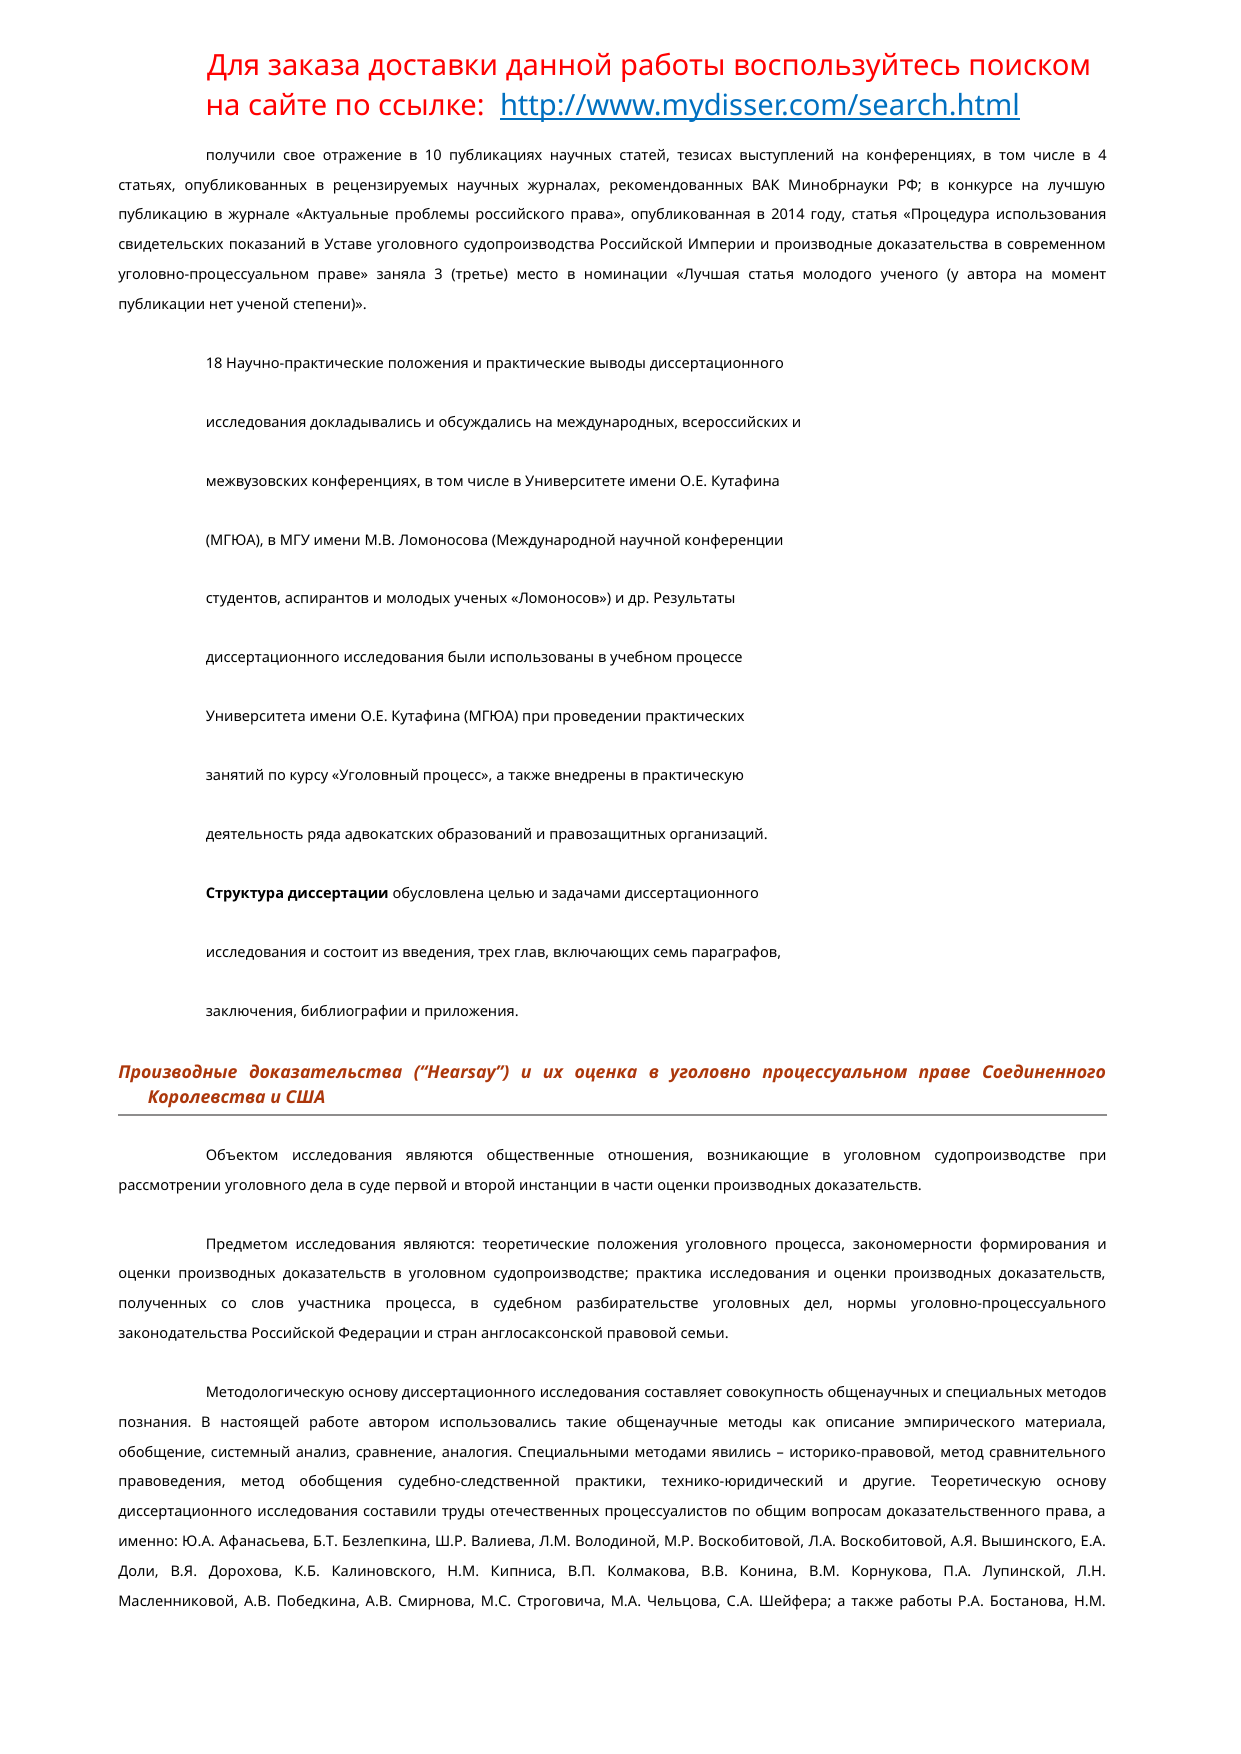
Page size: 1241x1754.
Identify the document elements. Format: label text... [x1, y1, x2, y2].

text заключения, библиографии и приложения. [118, 1001, 1107, 1021]
text получили свое отражение в 10 публикациях научных статей, тезисах выступлений на конференциях, в том числе в 4 статьях, опубликованных в рецензируемых научных журналах, рекомендованных ВАК Минобрнауки РФ; в конкурсе на лучшую публикацию в журнале «Актуальные проблемы российского права», опубликованная в 2014 году, статья «Процедура использования свидетельских показаний в Уставе уголовного судопроизводства Российской Империи и производные доказательства в современном уголовно-процессуальном праве» заняла 3 (третье) место в номинации «Лучшая статья молодого ученого (у автора на момент публикации нет ученой степени)». [118, 144, 1107, 313]
text деятельность ряда адвокатских образований и правозащитных организаций. [118, 824, 1107, 844]
text Предметом исследования являются: теоретические положения уголовного процесса, закономерности формирования и оценки производных доказательств в уголовном судопроизводстве; практика исследования и оценки производных доказательств, полученных со слов участника процесса, в судебном разбирательстве уголовных дел, нормы уголовно-процессуального законодательства Российской Федерации и стран англосаксонской правовой семьи. [118, 1233, 1107, 1343]
text исследования докладывались и обсуждались на международных, всероссийских и [118, 411, 1107, 431]
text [118, 1382, 1107, 1610]
text межвузовских конференциях, в том числе в Университете имени О.Е. Кутафина [118, 470, 1107, 490]
text 18 Научно-практические положения и практические выводы диссертационного [118, 352, 1107, 372]
text диссертационного исследования были использованы в учебном процессе [118, 647, 1107, 667]
text Структура диссертации обусловлена целью и задачами диссертационного [118, 883, 1107, 903]
text занятий по курсу «Уголовный процесс», а также внедрены в практическую [118, 765, 1107, 785]
text исследования и состоит из введения, трех глав, включающих семь параграфов, [118, 942, 1107, 962]
text студентов, аспирантов и молодых ученых «Ломоносов») и др. Результаты [118, 588, 1107, 608]
text Объектом исследования являются общественные отношения, возникающие в уголовном судопроизводстве при рассмотрении уголовного дела в суде первой и второй инстанции в части оценки производных доказательств. [118, 1145, 1107, 1194]
text (МГЮА), в МГУ имени М.В. Ломоносова (Международной научной конференции [118, 529, 1107, 549]
text Университета имени О.Е. Кутафина (МГЮА) при проведении практических [118, 706, 1107, 726]
subtitle Производные доказательства (“Hearsay”) и их оценка в уголовно процессуальном праве Соединенного Королевства и США [118, 1060, 1107, 1114]
